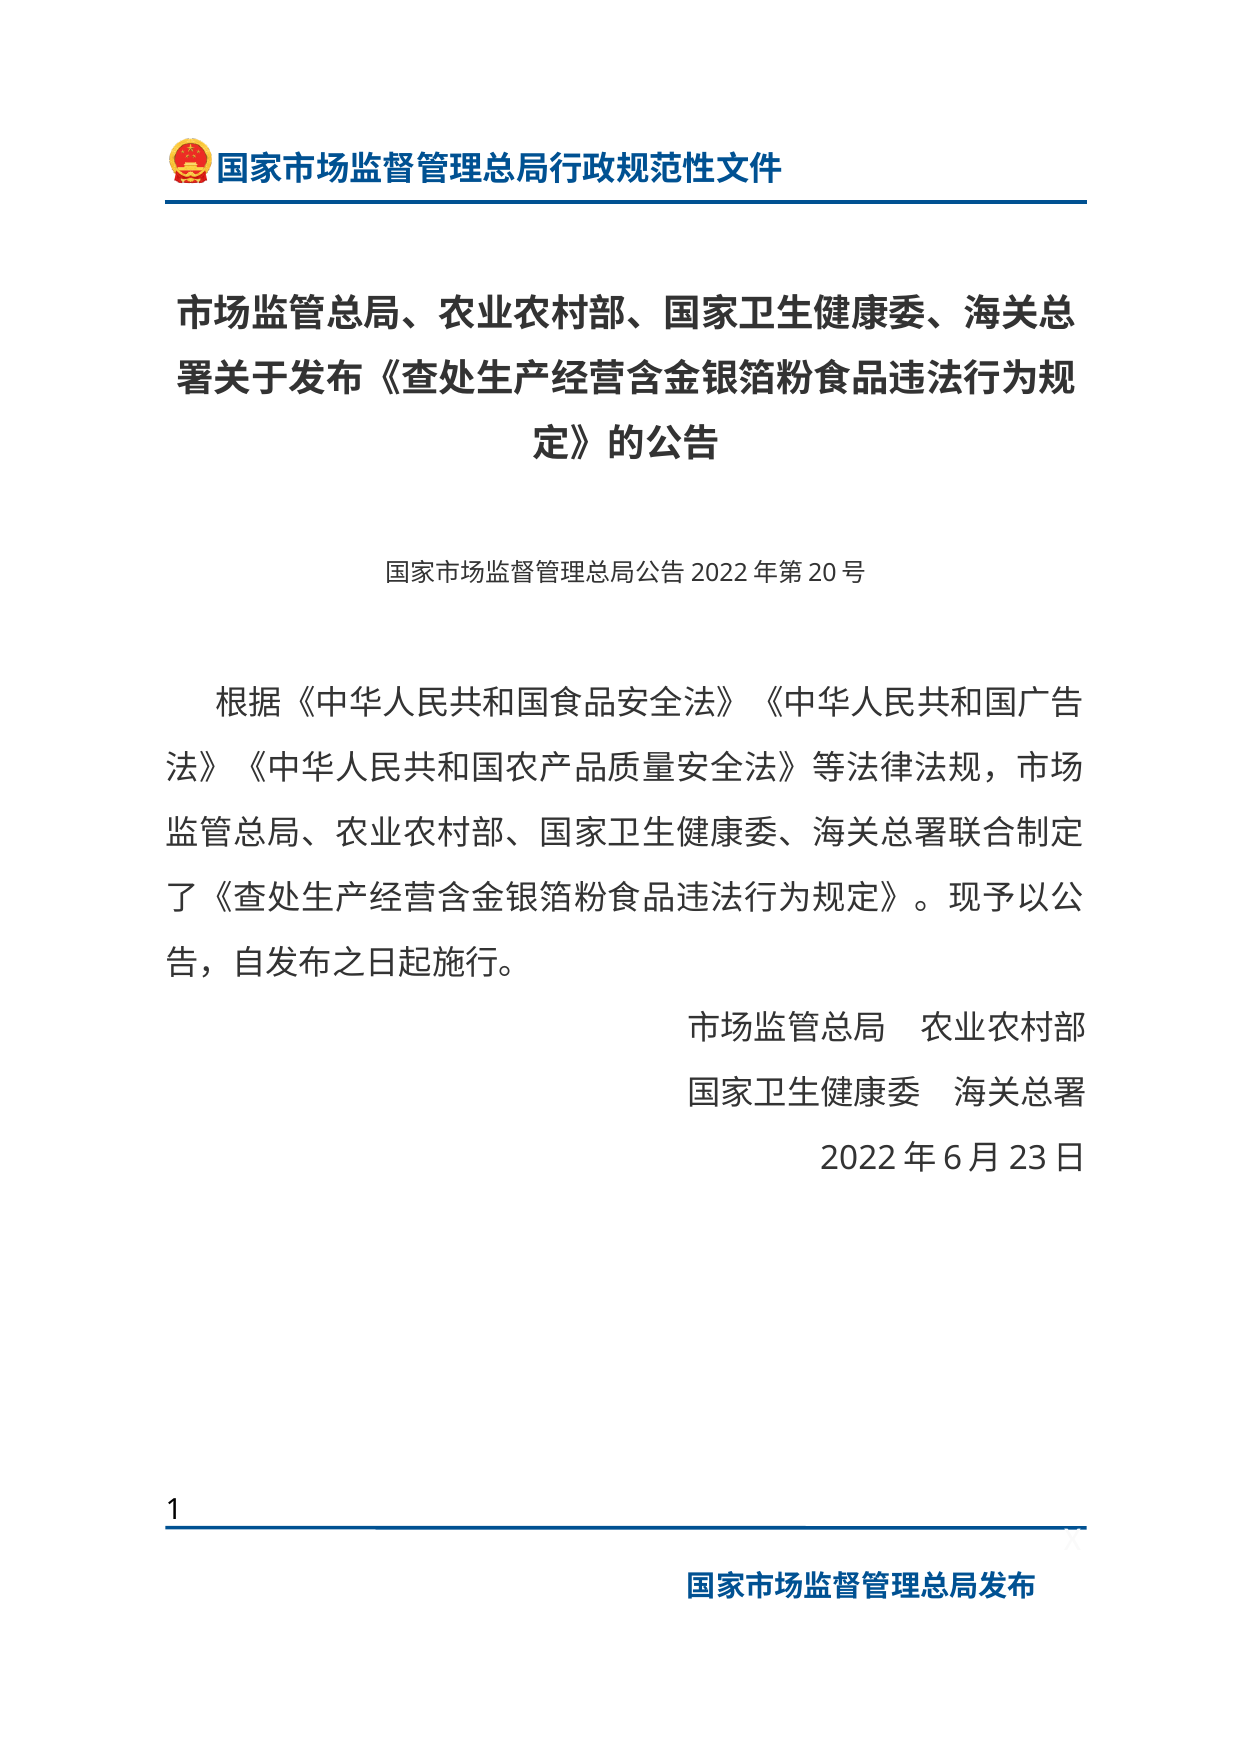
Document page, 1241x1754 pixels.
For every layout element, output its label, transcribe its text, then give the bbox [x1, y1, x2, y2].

text 国家市场监督管理总局公告2022年第20号 [165, 538, 1087, 603]
text 市场监管总局 农业农村部 [165, 993, 1087, 1058]
text 国家卫生健康委 海关总署 [165, 1058, 1087, 1123]
text 根据《中华人民共和国食品安全法》《中华人民共和国广告法》《中华人民共和国农产品质量安全法》等法律法规，市场监管总局、农业农村部、国家卫生健康委、海关总署联合制定了《查处生产经营含金银箔粉食品违法行为规定》。现予以公告，自发布之日起施行。 [165, 668, 1087, 993]
text 市场监管总局、农业农村部、国家卫生健康委、海关总署关于发布《查处生产经营含金银箔粉食品违法行为规定》的公告 [165, 278, 1087, 473]
text 2022年6月23日 [165, 1123, 1087, 1188]
picture [165, 136, 216, 187]
